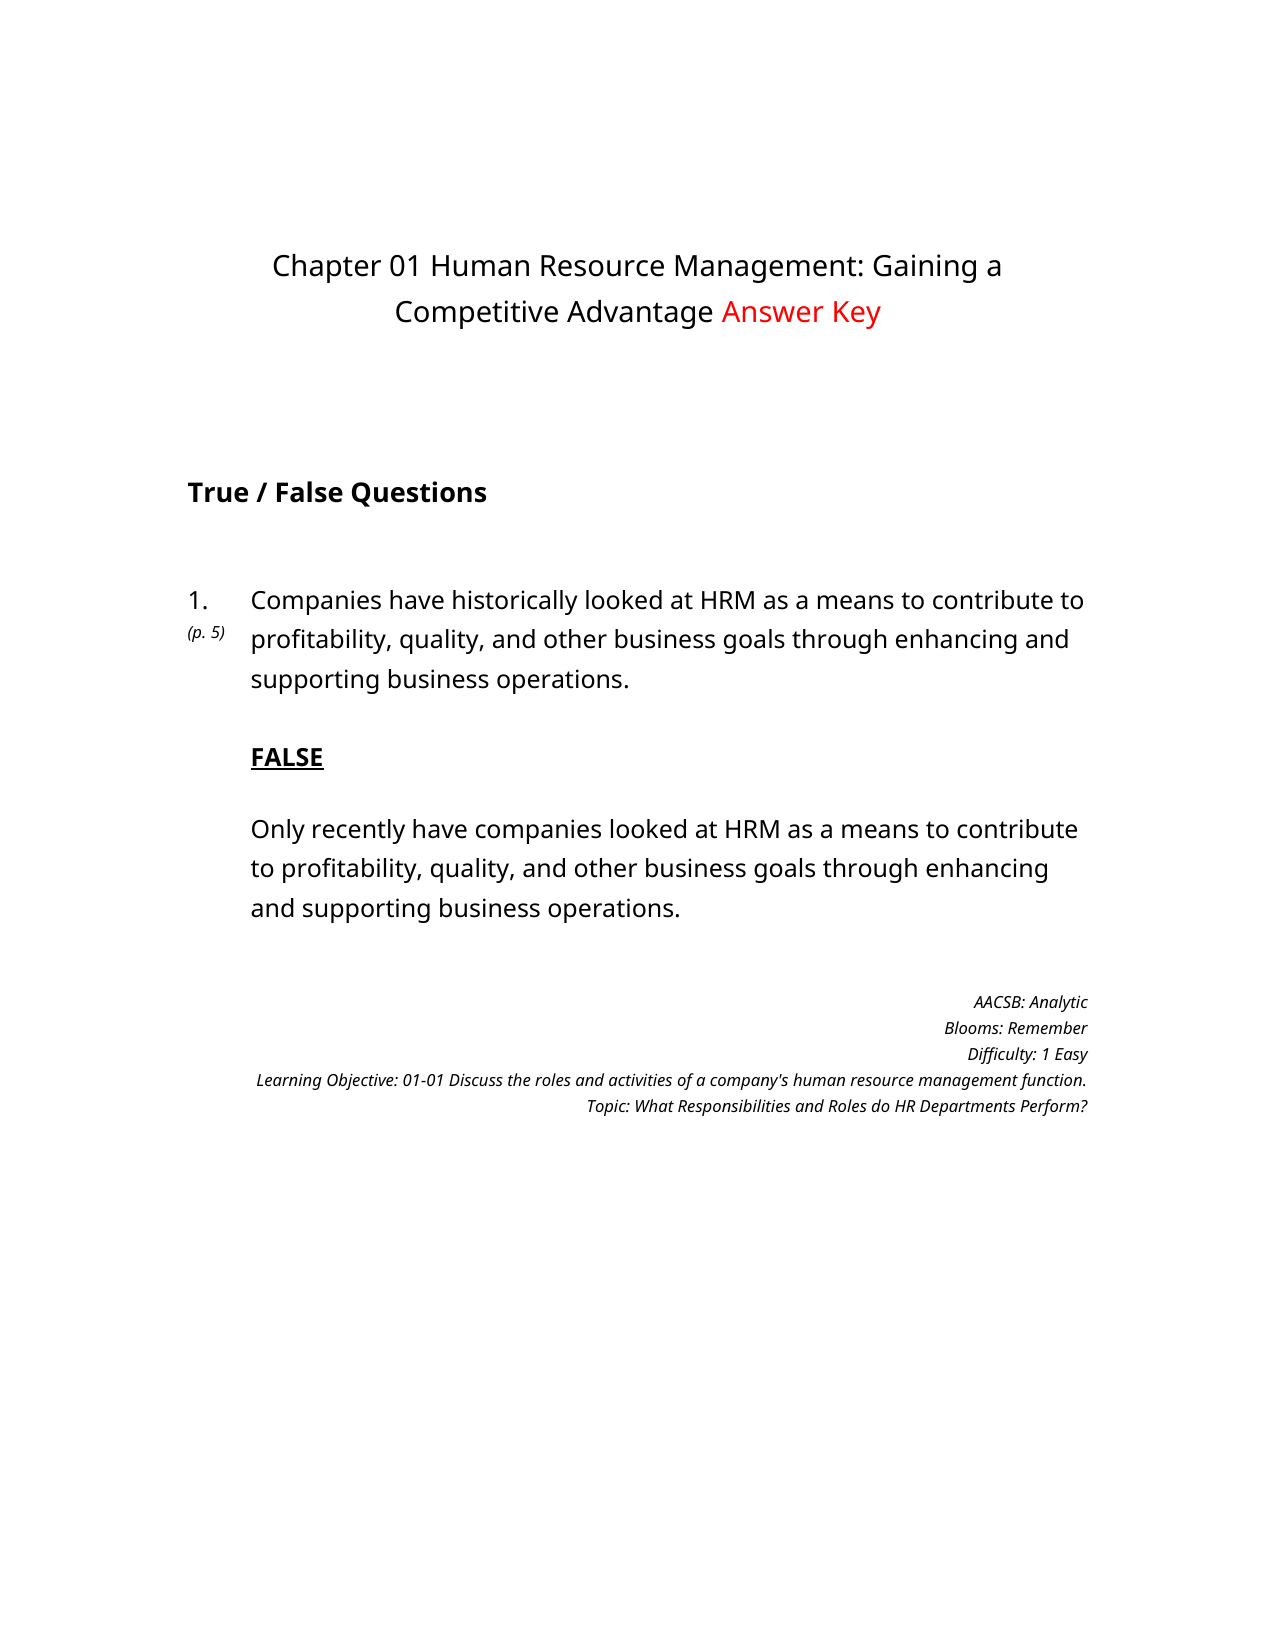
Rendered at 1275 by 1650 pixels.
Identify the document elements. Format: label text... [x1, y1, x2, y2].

text True / False Questions [187, 446, 1087, 552]
table_header Companies have historically looked at HRM as a means to contribute to profitability, quality, and other business goals through enhancing and supporting business operations. FALSE Only recently have companies looked at HRM as a means to contribute to profitability, quality, and other business goals through enhancing and supporting business operations. [250, 583, 1087, 961]
table_header 1. (p. 5) [188, 583, 250, 961]
text Chapter 01 Human Resource Management: Gaining a Competitive Advantage Answer Key [187, 245, 1087, 363]
table_header AACSB: Analytic Blooms: Remember Difficulty: 1 Easy Learning Objective: 01-01 Discuss the roles and activities of a company's human resource management function. Topic: What Responsibilities and Roles do HR Departments Perform? [188, 991, 1087, 1154]
